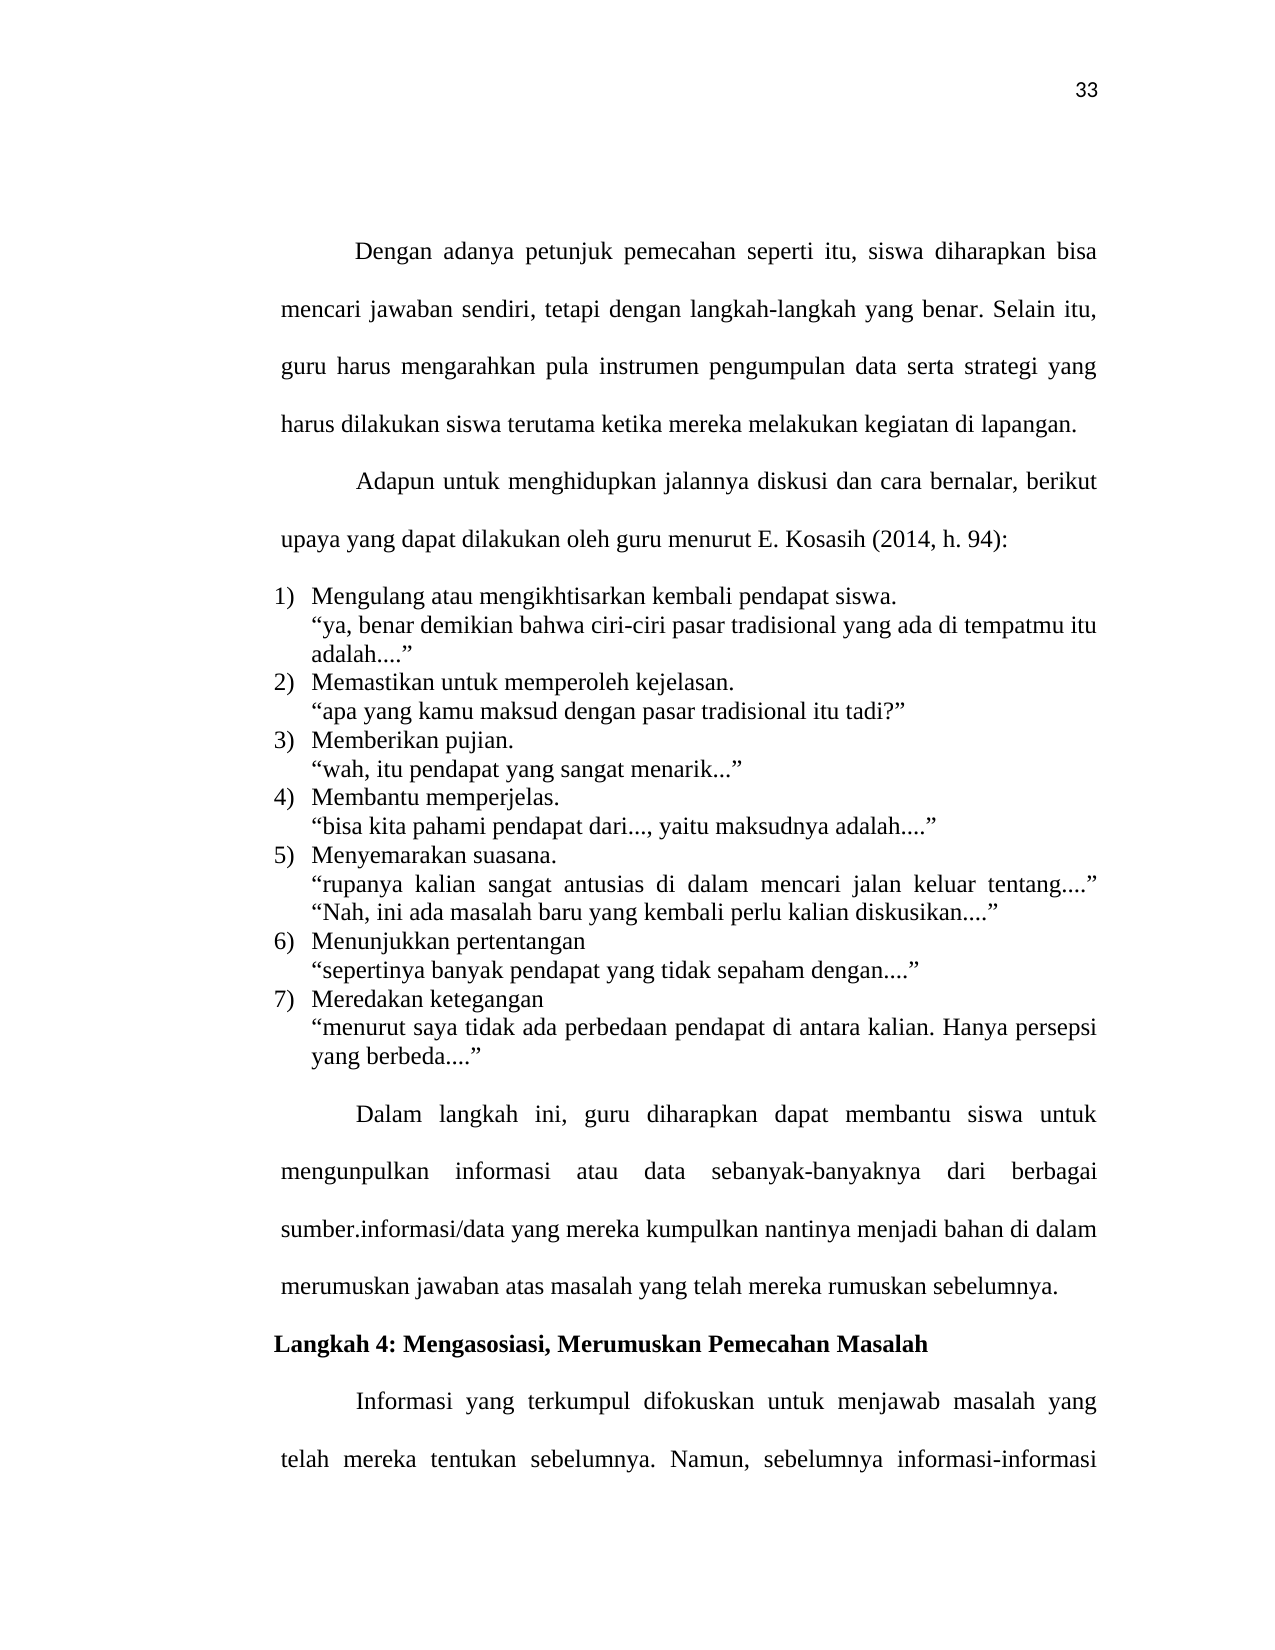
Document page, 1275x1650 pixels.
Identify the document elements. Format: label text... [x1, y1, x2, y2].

text Dengan adanya petunjuk pemecahan seperti itu, siswa diharapkan bisa mencari jawaban sendiri, tetapi dengan langkah-langkah yang benar. Selain itu, guru harus mengarahkan pula instrumen pengumpulan data serta strategi yang harus dilakukan siswa terutama ketika mereka melakukan kegiatan di lapangan. [281, 236, 1098, 437]
list Membantu memperjelas. [274, 782, 1098, 811]
list “menurut saya tidak ada perbedaan pendapat di antara kalian. Hanya persepsi yang berbeda....” [311, 1012, 1098, 1070]
list “wah, itu pendapat yang sangat menarik...” [311, 754, 1098, 782]
list Mengulang atau mengikhtisarkan kembali pendapat siswa. [274, 581, 1098, 610]
list Memastikan untuk memperoleh kejelasan. [274, 667, 1098, 696]
text Dalam langkah ini, guru diharapkan dapat membantu siswa untuk mengunpulkan informasi atau data sebanyak-banyaknya dari berbagai sumber.informasi/data yang mereka kumpulkan nantinya menjadi bahan di dalam merumuskan jawaban atas masalah yang telah mereka rumuskan sebelumnya. [281, 1099, 1098, 1300]
list “bisa kita pahami pendapat dari..., yaitu maksudnya adalah....” [311, 811, 1098, 840]
list “sepertinya banyak pendapat yang tidak sepaham dengan....” [311, 955, 1098, 984]
list Meredakan ketegangan [274, 984, 1098, 1012]
text Adapun untuk menghidupkan jalannya diskusi dan cara bernalar, berikut upaya yang dapat dilakukan oleh guru menurut E. Kosasih (2014, h. 94): [281, 466, 1098, 552]
list “ya, benar demikian bahwa ciri-ciri pasar tradisional yang ada di tempatmu itu adalah....” [311, 610, 1098, 667]
list Memberikan pujian. [274, 725, 1098, 754]
list “rupanya kalian sangat antusias di dalam mencari jalan keluar tentang....” “Nah, ini ada masalah baru yang kembali perlu kalian diskusikan....” [311, 869, 1098, 926]
text Langkah 4: Mengasosiasi, Merumuskan Pemecahan Masalah [236, 1329, 1098, 1357]
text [281, 1386, 1098, 1472]
list Menyemarakan suasana. [274, 840, 1098, 869]
list “apa yang kamu maksud dengan pasar tradisional itu tadi?” [311, 696, 1098, 725]
list Menunjukkan pertentangan [274, 926, 1098, 955]
